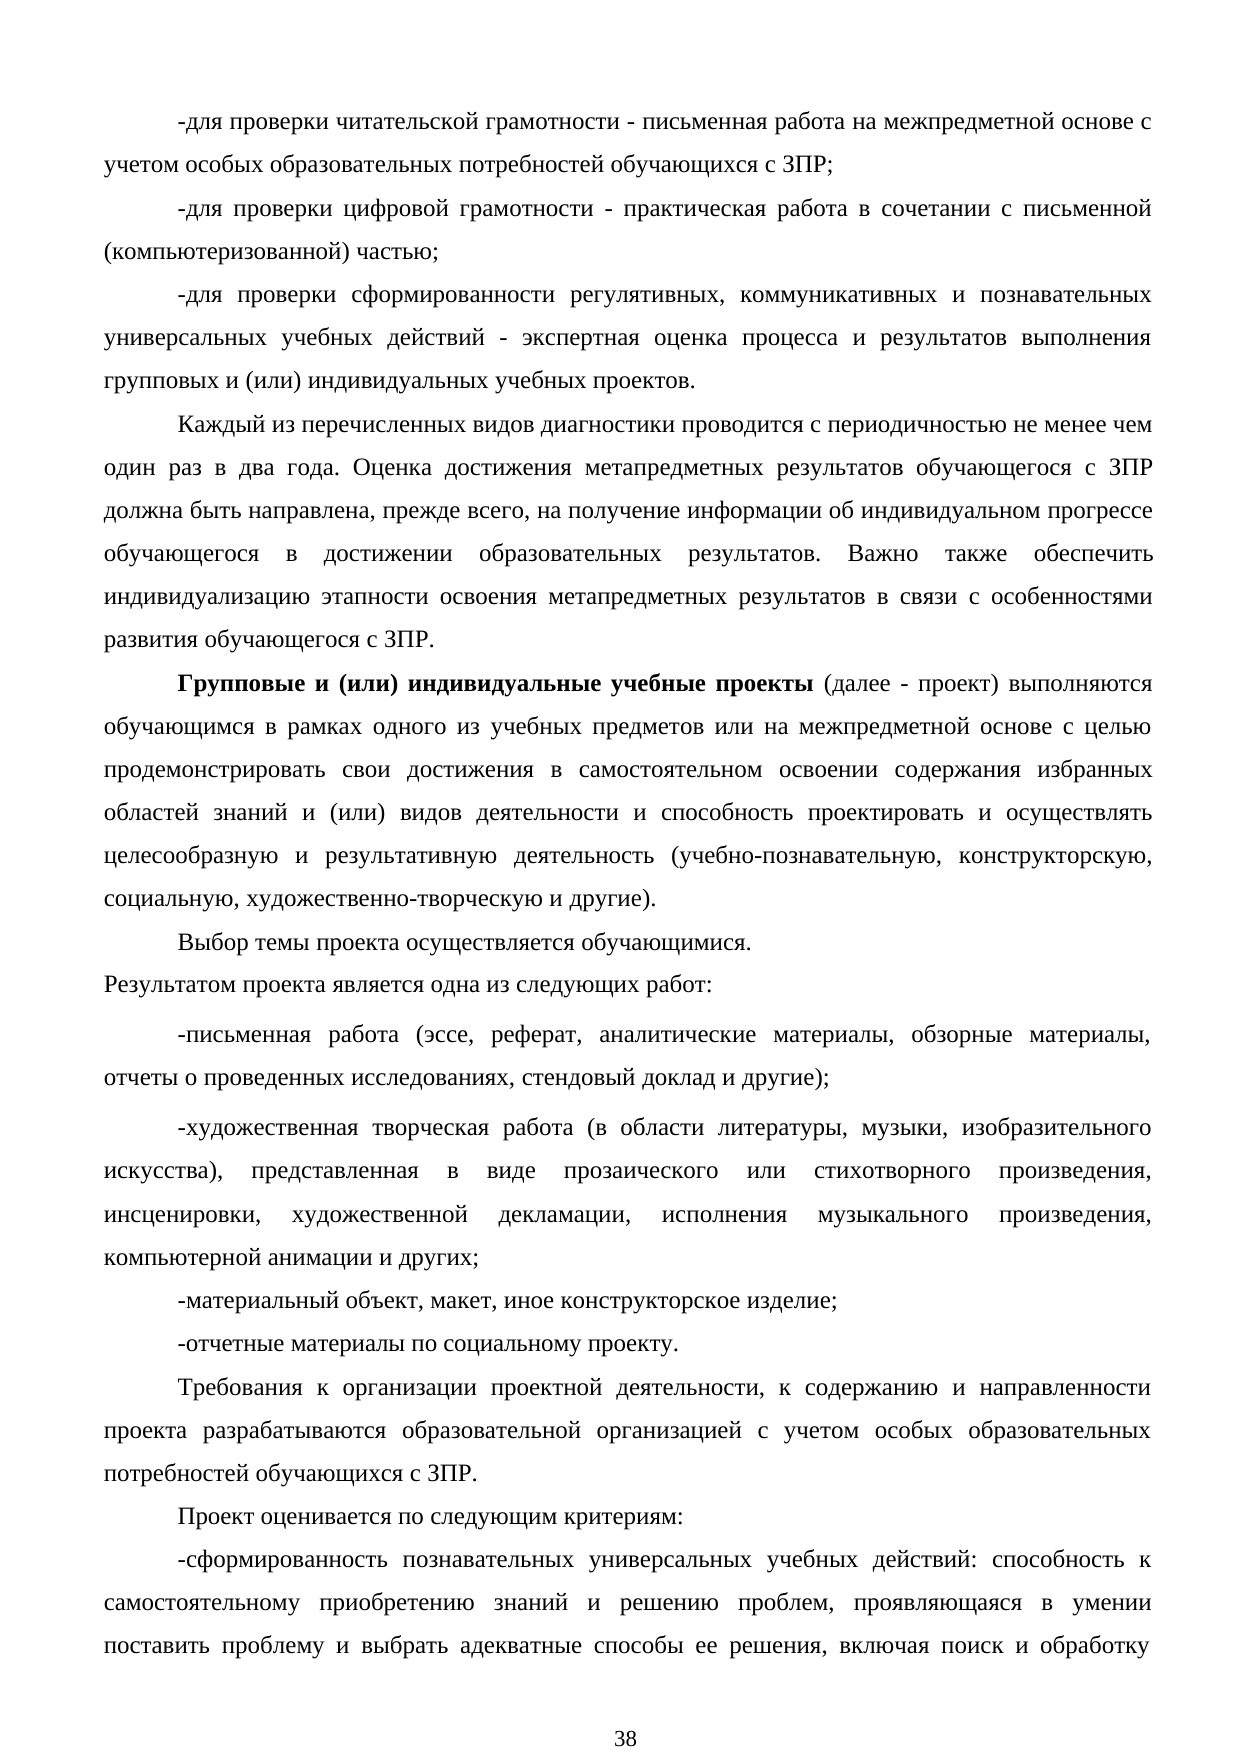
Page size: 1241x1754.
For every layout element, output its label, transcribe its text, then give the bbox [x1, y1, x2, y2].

text -для проверки читательской грамотности - письменная работа на межпредметной основе с учетом особых образовательных потребностей обучающихся с ЗПР; [103, 106, 1153, 178]
text -художественная творческая работа (в области литературы, музыки, изобразительного искусства), представленная в виде прозаического или стихотворного произведения, инсценировки, художественной декламации, исполнения музыкального произведения, компьютерной анимации и других; [103, 1112, 1152, 1271]
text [103, 1544, 1152, 1659]
text Каждый из перечисленных видов диагностики проводится с периодичностью не менее чем один раз в два года. Оценка достижения метапредметных результатов обучающегося с ЗПР должна быть направлена, прежде всего, на получение информации об индивидуальном прогрессе обучающегося в достижении образовательных результатов. Важно также обеспечить индивидуализацию этапности освоения метапредметных результатов в связи с особенностями развития обучающегося с ЗПР. [103, 409, 1154, 653]
text Требования к организации проектной деятельности, к содержанию и направленности проекта разрабатываются образовательной организацией с учетом особых образовательных потребностей обучающихся с ЗПР. [103, 1372, 1151, 1487]
text Выбор темы проекта осуществляется обучающимися. [177, 927, 1240, 956]
text Проект оценивается по следующим критериям: [177, 1501, 1240, 1530]
text -отчетные материалы по социальному проекту. [177, 1328, 1240, 1357]
text -для проверки сформированности регулятивных, коммуникативных и познавательных универсальных учебных действий - экспертная оценка процесса и результатов выполнения групповых и (или) индивидуальных учебных проектов. [103, 279, 1152, 394]
text -письменная работа (эссе, реферат, аналитические материалы, обзорные материалы, отчеты о проведенных исследованиях, стендовый доклад и другие); [103, 1019, 1151, 1091]
text -для проверки цифровой грамотности - практическая работа в сочетании с письменной (компьютеризованной) частью; [103, 193, 1153, 265]
text Результатом проекта является одна из следующих работ: [103, 969, 1240, 998]
text Групповые и (или) индивидуальные учебные проекты (далее - проект) выполняются обучающимся в рамках одного из учебных предметов или на межпредметной основе с целью продемонстрировать свои достижения в самостоятельном освоении содержания избранных областей знаний и (или) видов деятельности и способность проектировать и осуществлять целесообразную и результативную деятельность (учебно-познавательную, конструкторскую, социальную, художественно-творческую и другие). [103, 668, 1153, 912]
text -материальный объект, макет, иное конструкторское изделие; [177, 1286, 1240, 1314]
